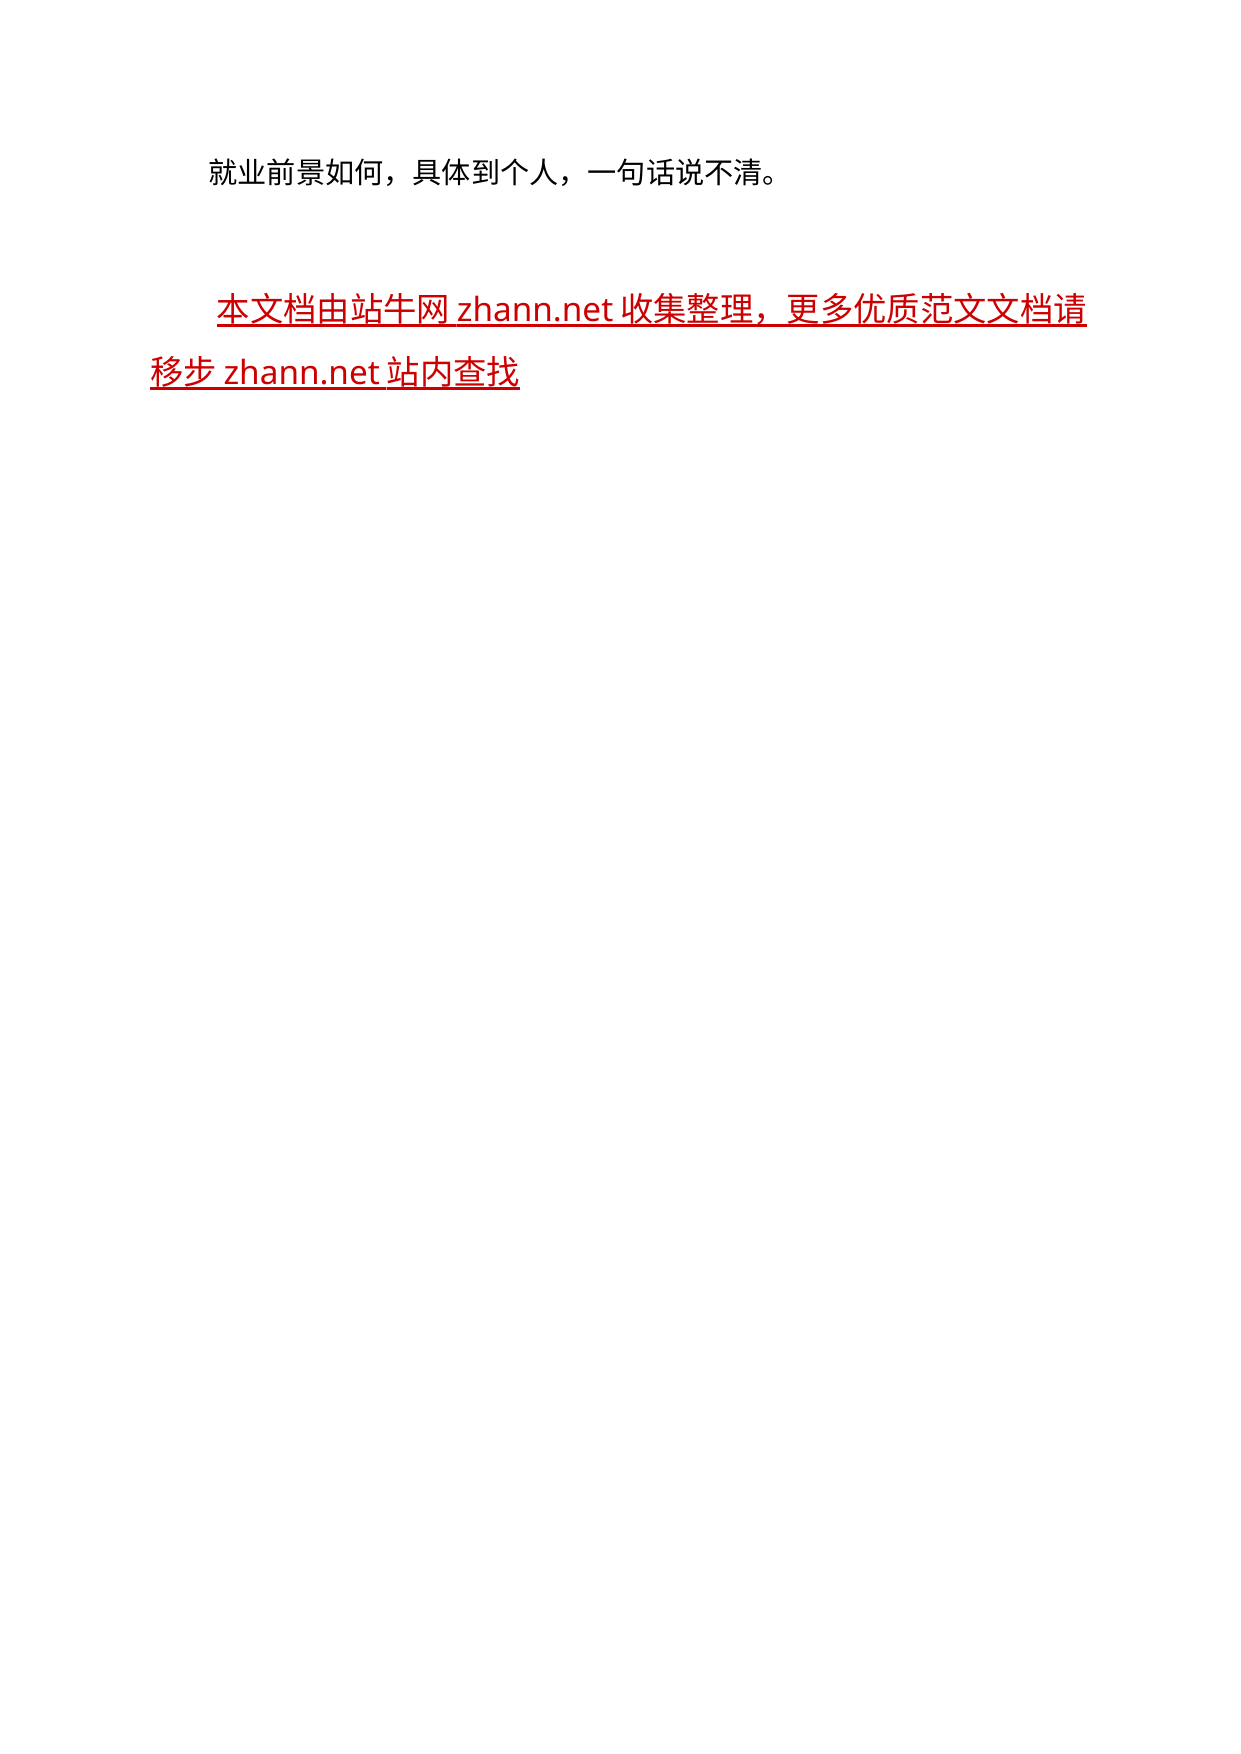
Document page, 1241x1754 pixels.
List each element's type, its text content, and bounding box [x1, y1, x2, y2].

text 就业前景如何，具体到个人，一句话说不清。 [150, 150, 1090, 192]
text 本文档由站牛网zhann.net收集整理，更多优质范文文档请移步zhann.net站内查找 [150, 283, 1090, 394]
